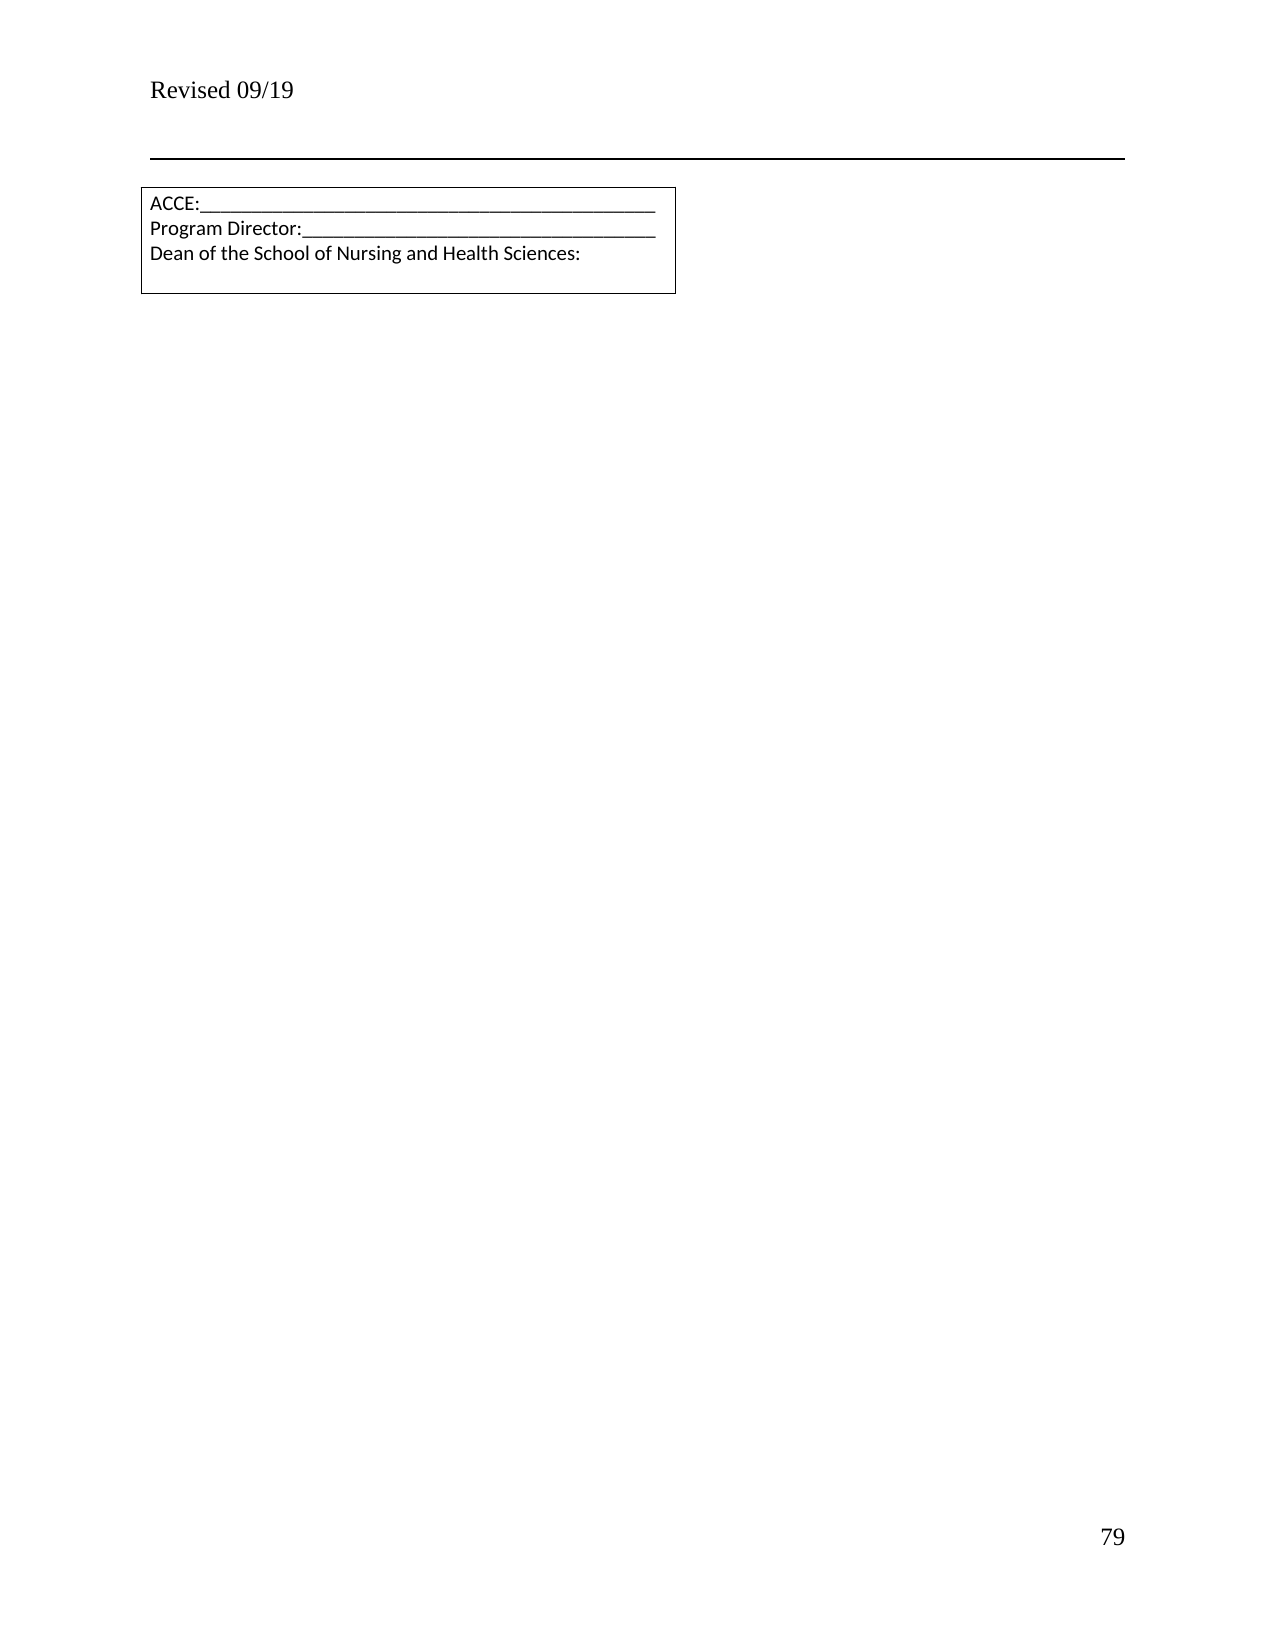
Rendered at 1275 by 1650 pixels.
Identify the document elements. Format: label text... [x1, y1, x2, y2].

text ACCE: [142, 188, 675, 212]
text Program Director: [142, 212, 675, 237]
text Dean of the School of Nursing and Health Sciences: [142, 237, 675, 266]
